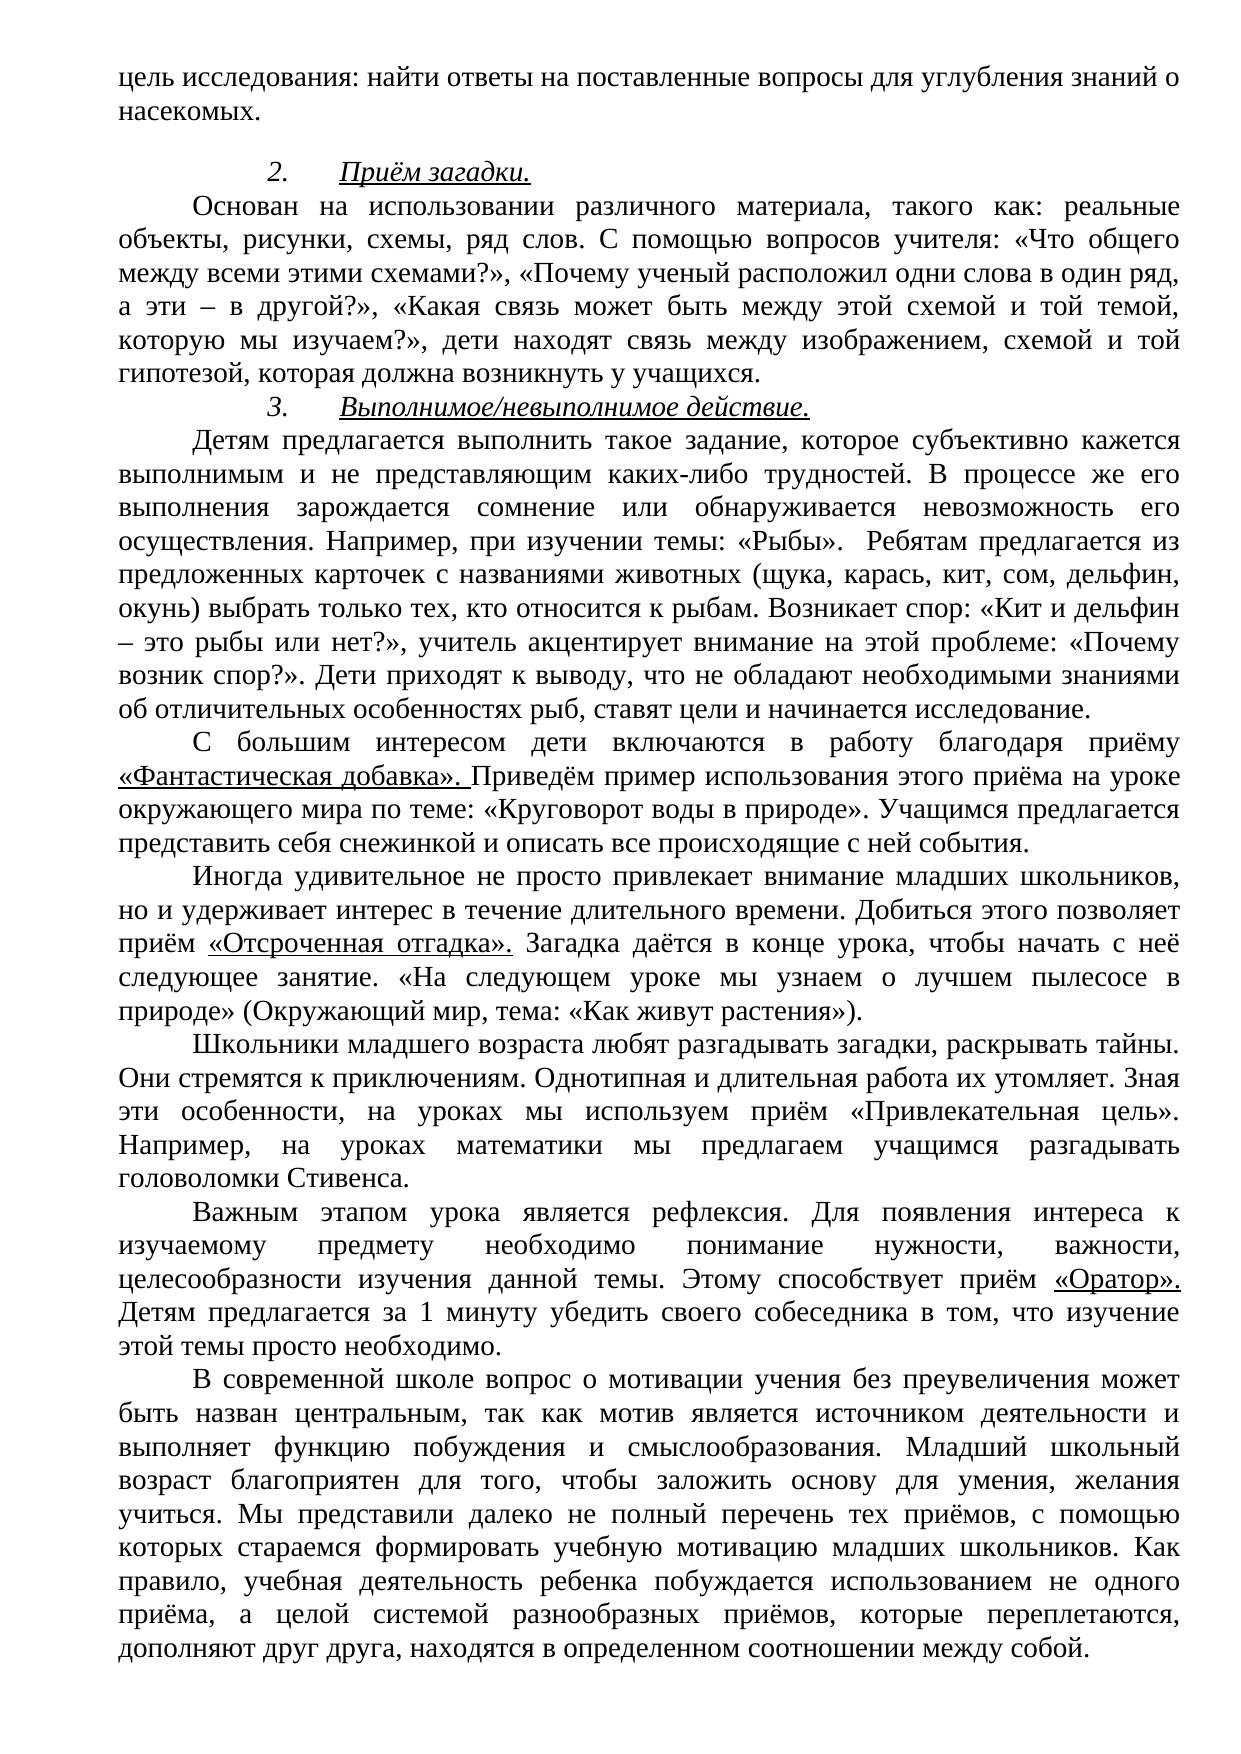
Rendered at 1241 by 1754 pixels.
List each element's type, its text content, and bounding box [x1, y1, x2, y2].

list Приём загадки. [193, 154, 1181, 188]
text Важным этапом урока является рефлексия. Для появления интереса к изучаемому предмету необходимо понимание нужности, важности, целесообразности изучения данной темы. Этому способствует приём «Оратор». Детям предлагается за 1 минуту убедить своего собеседника в том, что изучение этой темы просто необходимо. [118, 1194, 1181, 1362]
text Основан на использовании различного материала, такого как: реальные объекты, рисунки, схемы, ряд слов. С помощью вопросов учителя: «Что общего между всеми этими схемами?», «Почему ученый расположил одни слова в один ряд, а эти – в другой?», «Какая связь может быть между этой схемой и той темой, которую мы изучаем?», дети находят связь между изображением, схемой и той гипотезой, которая должна возникнуть у учащихся. [118, 188, 1181, 389]
text Детям предлагается выполнить такое задание, которое субъективно кажется выполнимым и не представляющим каких-либо трудностей. В процессе же его выполнения зарождается сомнение или обнаруживается невозможность его осуществления. Например, при изучении темы: «Рыбы». Ребятам предлагается из предложенных карточек с названиями животных (щука, карась, кит, сом, дельфин, окунь) выбрать только тех, кто относится к рыбам. Возникает спор: «Кит и дельфин – это рыбы или нет?», учитель акцентирует внимание на этой проблеме: «Почему возник спор?». Дети приходят к выводу, что не обладают необходимыми знаниями об отличительных особенностях рыб, ставят цели и начинается исследование. [118, 422, 1181, 724]
text Школьники младшего возраста любят разгадывать загадки, раскрывать тайны. Они стремятся к приключениям. Однотипная и длительная работа их утомляет. Зная эти особенности, на уроках мы используем приём «Привлекательная цель». Например, на уроках математики мы предлагаем учащимся разгадывать головоломки Стивенса. [118, 1026, 1181, 1194]
text В современной школе вопрос о мотивации учения без преувеличения может быть назван центральным, так как мотив является источником деятельности и выполняет функцию побуждения и смыслообразования. Младший школьный возраст благоприятен для того, чтобы заложить основу для умения, желания учиться. Мы представили далеко не полный перечень тех приёмов, с помощью которых стараемся формировать учебную мотивацию младших школьников. Как правило, учебная деятельность ребенка побуждается использованием не одного приёма, а целой системой разнообразных приёмов, которые переплетаются, дополняют друг друга, находятся в определенном соотношении между собой. [118, 1362, 1181, 1663]
text С большим интересом дети включаются в работу благодаря приёму «Фантастическая добавка». Приведём пример использования этого приёма на уроке окружающего мира по теме: «Круговорот воды в природе». Учащимся предлагается представить себя снежинкой и описать все происходящие с ней события. [118, 724, 1181, 858]
text Иногда удивительное не просто привлекает внимание младших школьников, но и удерживает интерес в течение длительного времени. Добиться этого позволяет приём «Отсроченная отгадка». Загадка даётся в конце урока, чтобы начать с неё следующее занятие. «На следующем уроке мы узнаем о лучшем пылесосе в природе» (Окружающий мир, тема: «Как живут растения»). [118, 858, 1181, 1026]
list Выполнимое/невыполнимое действие. [193, 389, 1181, 422]
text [118, 59, 1181, 154]
